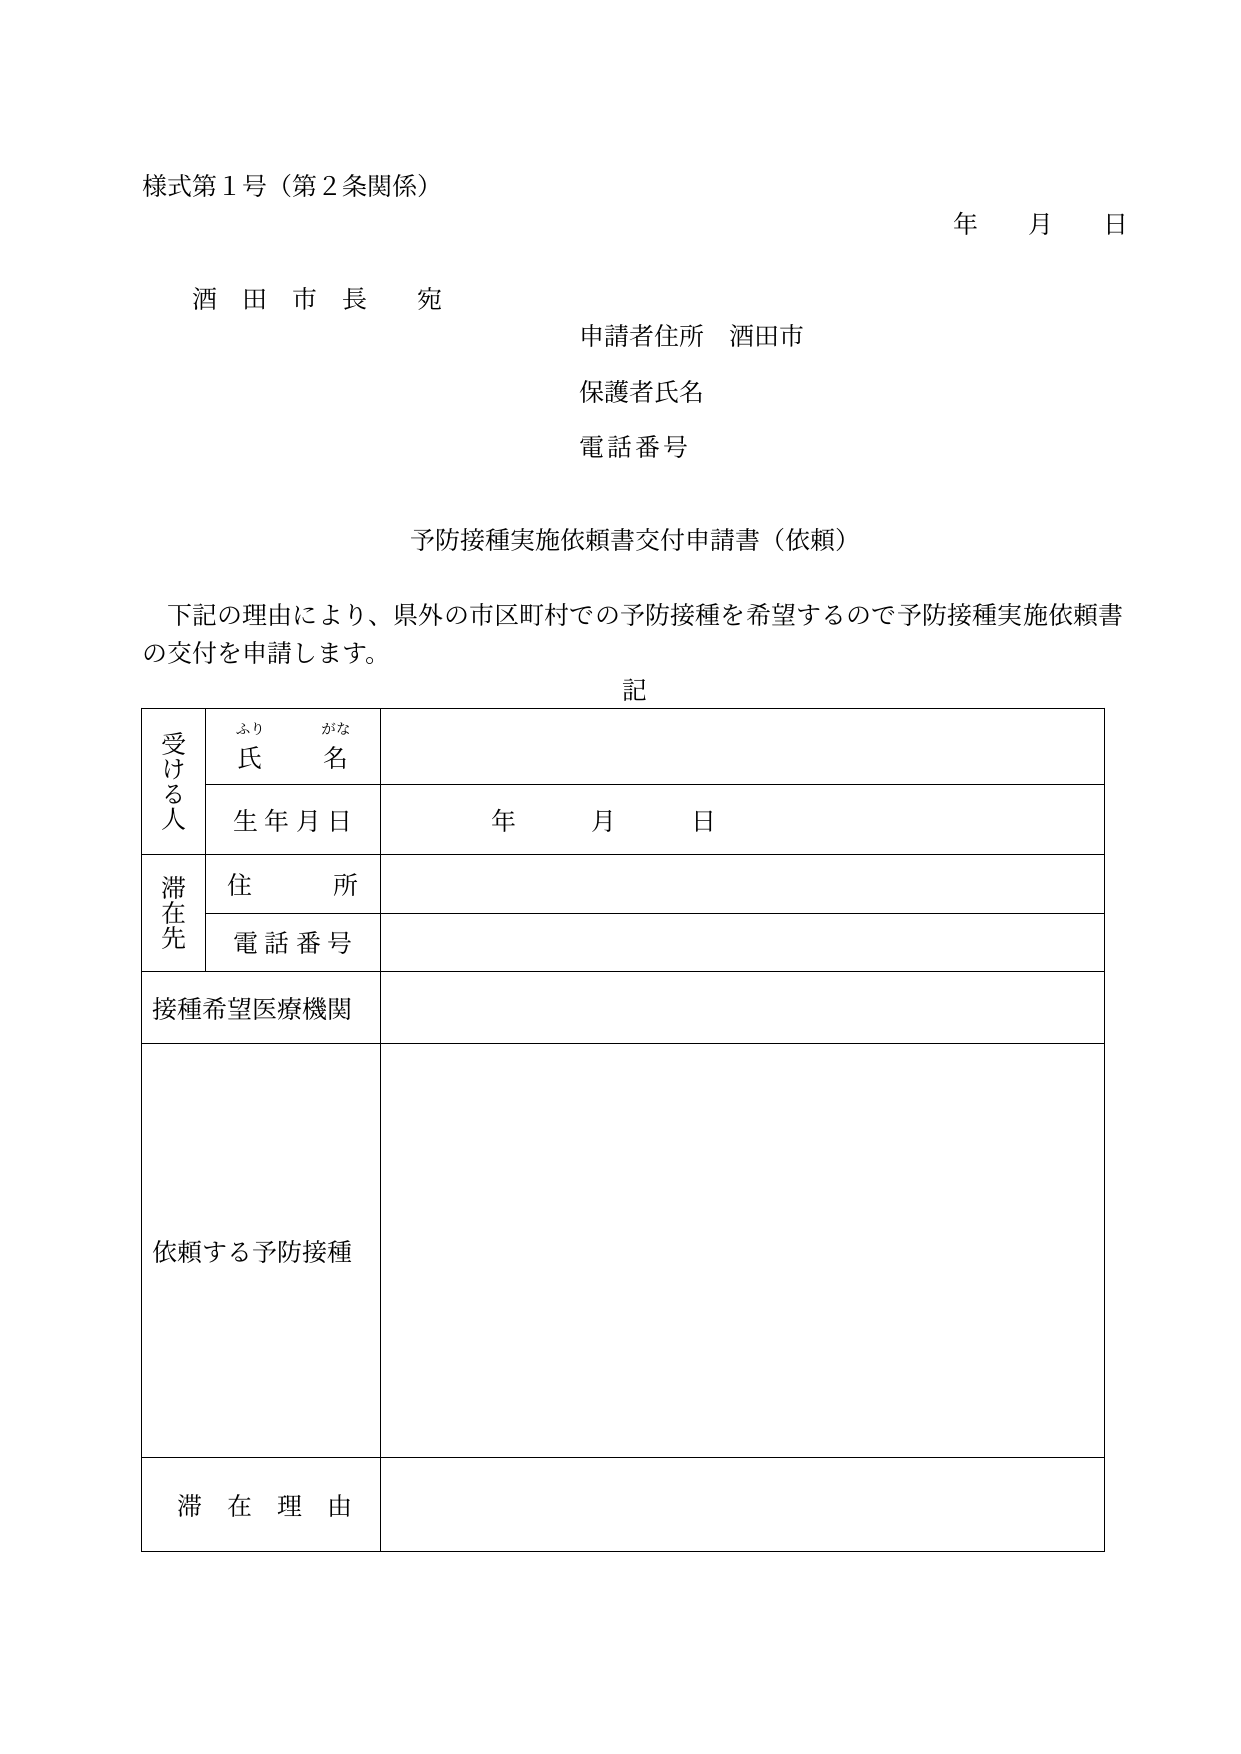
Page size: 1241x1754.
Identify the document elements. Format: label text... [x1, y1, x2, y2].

table_cell 生 年 月 日 [206, 785, 380, 854]
text 様式第１号（第２条関係） [142, 166, 1128, 204]
table_header [381, 709, 1104, 783]
table_cell [381, 855, 1104, 913]
table_cell [381, 1044, 1104, 1457]
text 保護者氏名 [492, 372, 1128, 409]
text 申請者住所 酒田市 [492, 316, 1128, 354]
table_cell 年 月 日 [381, 785, 1104, 854]
table_cell [381, 1458, 1104, 1551]
text 年 月 日 [142, 204, 1128, 241]
text 下記の理由により、県外の市区町村での予防接種を希望するので予防接種実施依頼書の交付を申請します。 [142, 595, 1128, 670]
table_cell 滞在先 [142, 855, 205, 971]
text 記 [142, 670, 1128, 707]
table_cell 依頼する予防接種 [142, 1044, 380, 1457]
text 予防接種実施依頼書交付申請書（依頼） [142, 520, 1128, 557]
table_cell 接種希望医療機関 [142, 972, 380, 1043]
table_cell 住 所 [206, 855, 380, 913]
table_cell [381, 914, 1104, 971]
table_header [206, 709, 380, 783]
table_cell 滞 在 理 由 [142, 1458, 380, 1551]
table_header 受ける人 [142, 709, 205, 854]
table_cell 電 話 番 号 [206, 914, 380, 971]
table_cell [381, 972, 1104, 1043]
text 電話番号 [492, 427, 1128, 464]
text 酒 田 市 長 宛 [142, 279, 1128, 316]
